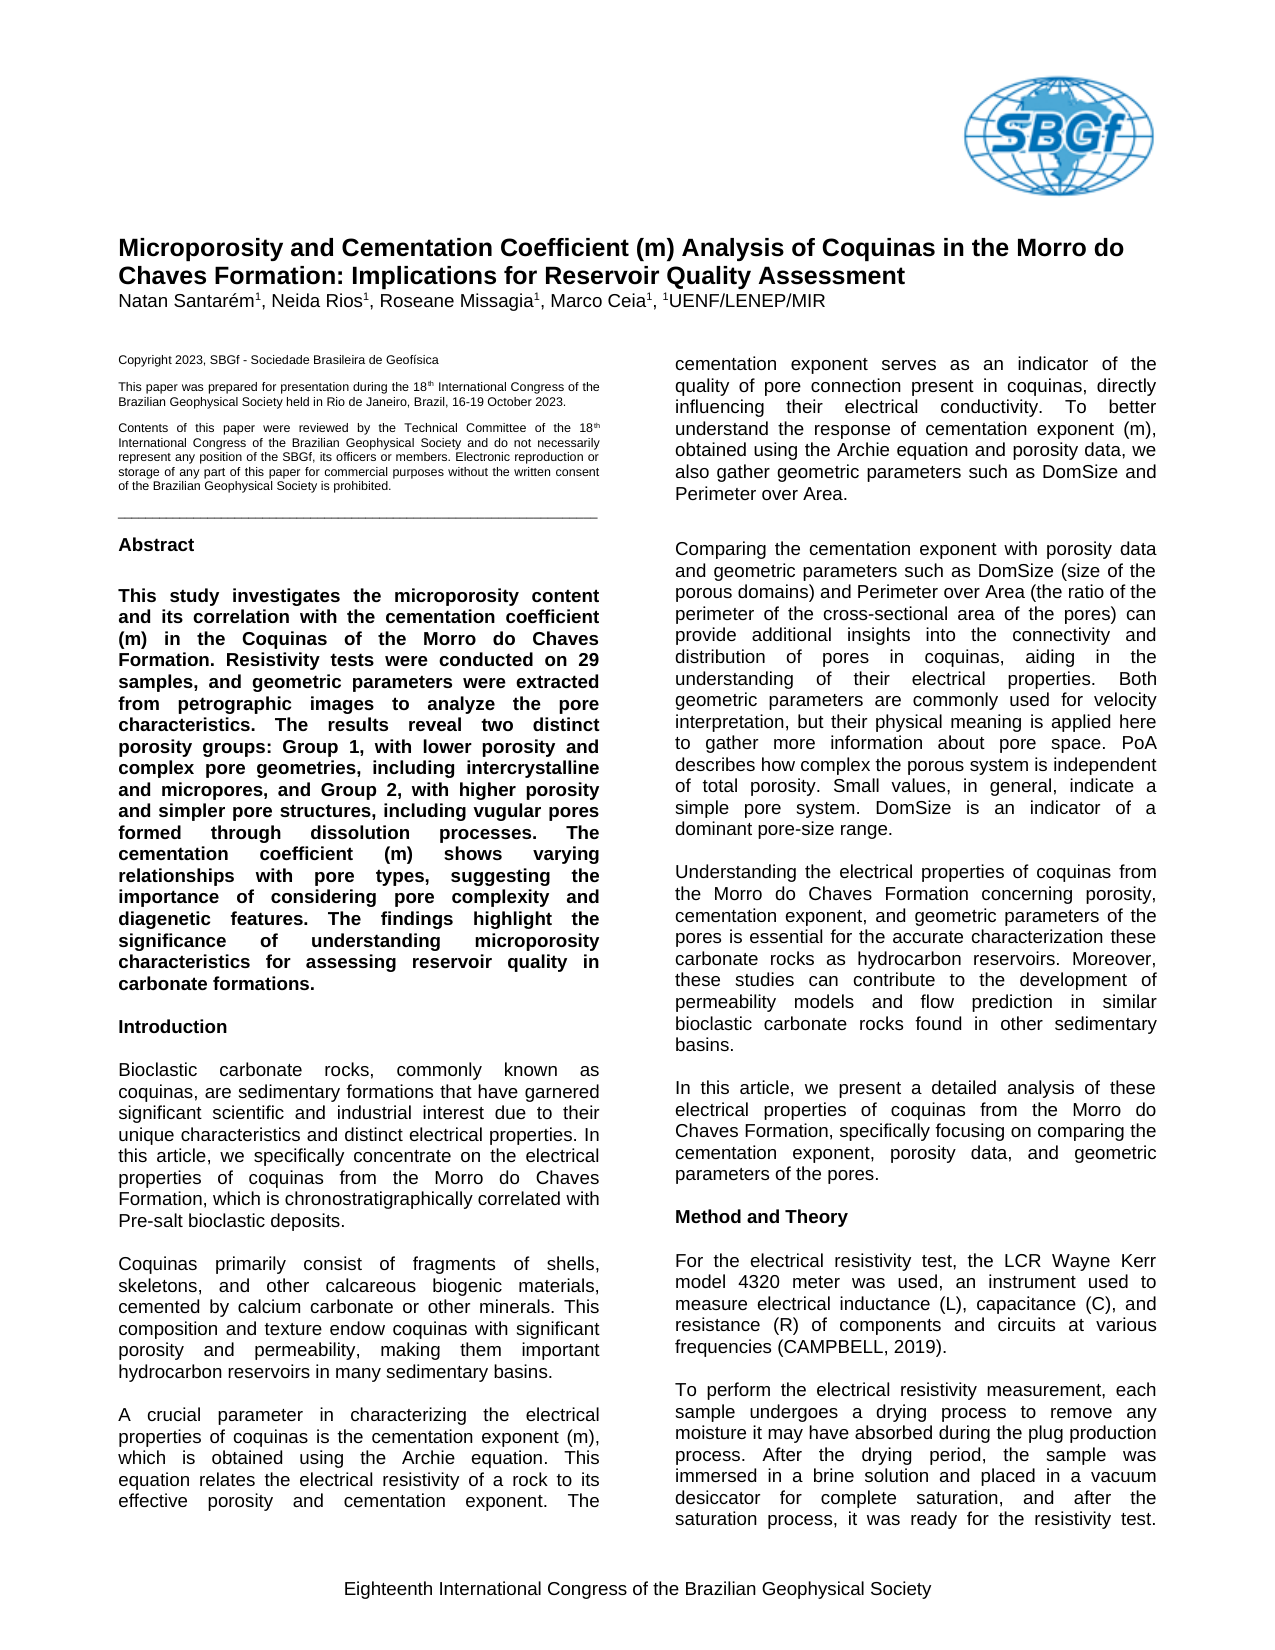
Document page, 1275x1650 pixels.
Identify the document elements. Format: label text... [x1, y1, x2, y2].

text A crucial parameter in characterizing the electrical properties of coquinas is the cementation exponent (m), which is obtained using the Archie equation. This equation relates the electrical resistivity of a rock to its effective porosity and cementation exponent. The cementation exponent serves as an indicator of the quality of pore connection present in coquinas, directly influencing their electrical conductivity. To better understand the response of cementation exponent (m), obtained using the Archie equation and porosity data, we also gather geometric parameters such as DomSize and Perimeter over Area. [118, 1404, 600, 1512]
text For the electrical resistivity test, the LCR Wayne Kerr model 4320 meter was used, an instrument used to measure electrical inductance (L), capacitance (C), and resistance (R) of components and circuits at various frequencies (CAMPBELL, 2019). [675, 1249, 1157, 1357]
text In this article, we present a detailed analysis of these electrical properties of coquinas from the Morro do Chaves Formation, specifically focusing on comparing the cementation exponent, porosity data, and geometric parameters of the pores. [675, 1077, 1157, 1185]
text Microporosity and Cementation Coefficient (m) Analysis of Coquinas in the Morro do Chaves Formation: Implications for Reservoir Quality Assessment [118, 233, 1157, 290]
text Copyright 2023, SBGf - Sociedade Brasileira de Geofísica [118, 353, 600, 367]
text Bioclastic carbonate rocks, commonly known as coquinas, are sedimentary formations that have garnered significant scientific and industrial interest due to their unique characteristics and distinct electrical properties. In this article, we specifically concentrate on the electrical properties of coquinas from the Morro do Chaves Formation, which is chronostratigraphically correlated with Pre-salt bioclastic deposits. [118, 1059, 600, 1231]
text Coquinas primarily consist of fragments of shells, skeletons, and other calcareous biogenic materials, cemented by calcium carbonate or other minerals. This composition and texture endow coquinas with significant porosity and permeability, making them important hydrocarbon reservoirs in many sedimentary basins. [118, 1253, 600, 1382]
text Contents of this paper were reviewed by the Technical Committee of the 18th International Congress of the Brazilian Geophysical Society and do not necessarily represent any position of the SBGf, its officers or members. Electronic reproduction or storage of any part of this paper for commercial purposes without the written consent of the Brazilian Geophysical Society is prohibited. [118, 421, 600, 493]
text Method and Theory [675, 1206, 1157, 1228]
picture [960, 73, 1157, 199]
text Comparing the cementation exponent with porosity data and geometric parameters such as DomSize (size of the porous domains) and Perimeter over Area (the ratio of the perimeter of the cross-sectional area of the pores) can provide additional insights into the connectivity and distribution of pores in coquinas, aiding in the understanding of their electrical properties. Both geometric parameters are commonly used for velocity interpretation, but their physical meaning is applied here to gather more information about pore space. PoA describes how complex the porous system is independent of total porosity. Small values, in general, indicate a simple pore system. DomSize is an indicator of a dominant pore-size range. [675, 538, 1157, 840]
subtitle Abstract [118, 534, 600, 556]
text A crucial parameter in characterizing the electrical properties of coquinas is the cementation exponent (m), which is obtained using the Archie equation. This equation relates the electrical resistivity of a rock to its effective porosity and cementation exponent. The cementation exponent serves as an indicator of the quality of pore connection present in coquinas, directly influencing their electrical conductivity. To better understand the response of cementation exponent (m), obtained using the Archie equation and porosity data, we also gather geometric parameters such as DomSize and Perimeter over Area. [675, 353, 1157, 504]
text Understanding the electrical properties of coquinas from the Morro do Chaves Formation concerning porosity, cementation exponent, and geometric parameters of the pores is essential for the accurate characterization these carbonate rocks as hydrocarbon reservoirs. Moreover, these studies can contribute to the development of permeability models and flow prediction in similar bioclastic carbonate rocks found in other sedimentary basins. [675, 861, 1157, 1055]
text This study investigates the microporosity content and its correlation with the cementation coefficient (m) in the Coquinas of the Morro do Chaves Formation. Resistivity tests were conducted on 29 samples, and geometric parameters were extracted from petrographic images to analyze the pore characteristics. The results reveal two distinct porosity groups: Group 1, with lower porosity and complex pore geometries, including intercrystalline and micropores, and Group 2, with higher porosity and simpler pore structures, including vugular pores formed through dissolution processes. The cementation coefficient (m) shows varying relationships with pore types, suggesting the importance of considering pore complexity and diagenetic features. The findings highlight the significance of understanding microporosity characteristics for assessing reservoir quality in carbonate formations. [118, 584, 600, 994]
text Natan Santarém1, Neida Rios1, Roseane Missagia1, Marco Ceia1, 1UENF/LENEP/MIR [118, 290, 1157, 312]
text Introduction [118, 1016, 600, 1037]
text This paper was prepared for presentation during the 18th International Congress of the Brazilian Geophysical Society held in Rio de Janeiro, Brazil, 16-19 October 2023. [118, 380, 600, 408]
